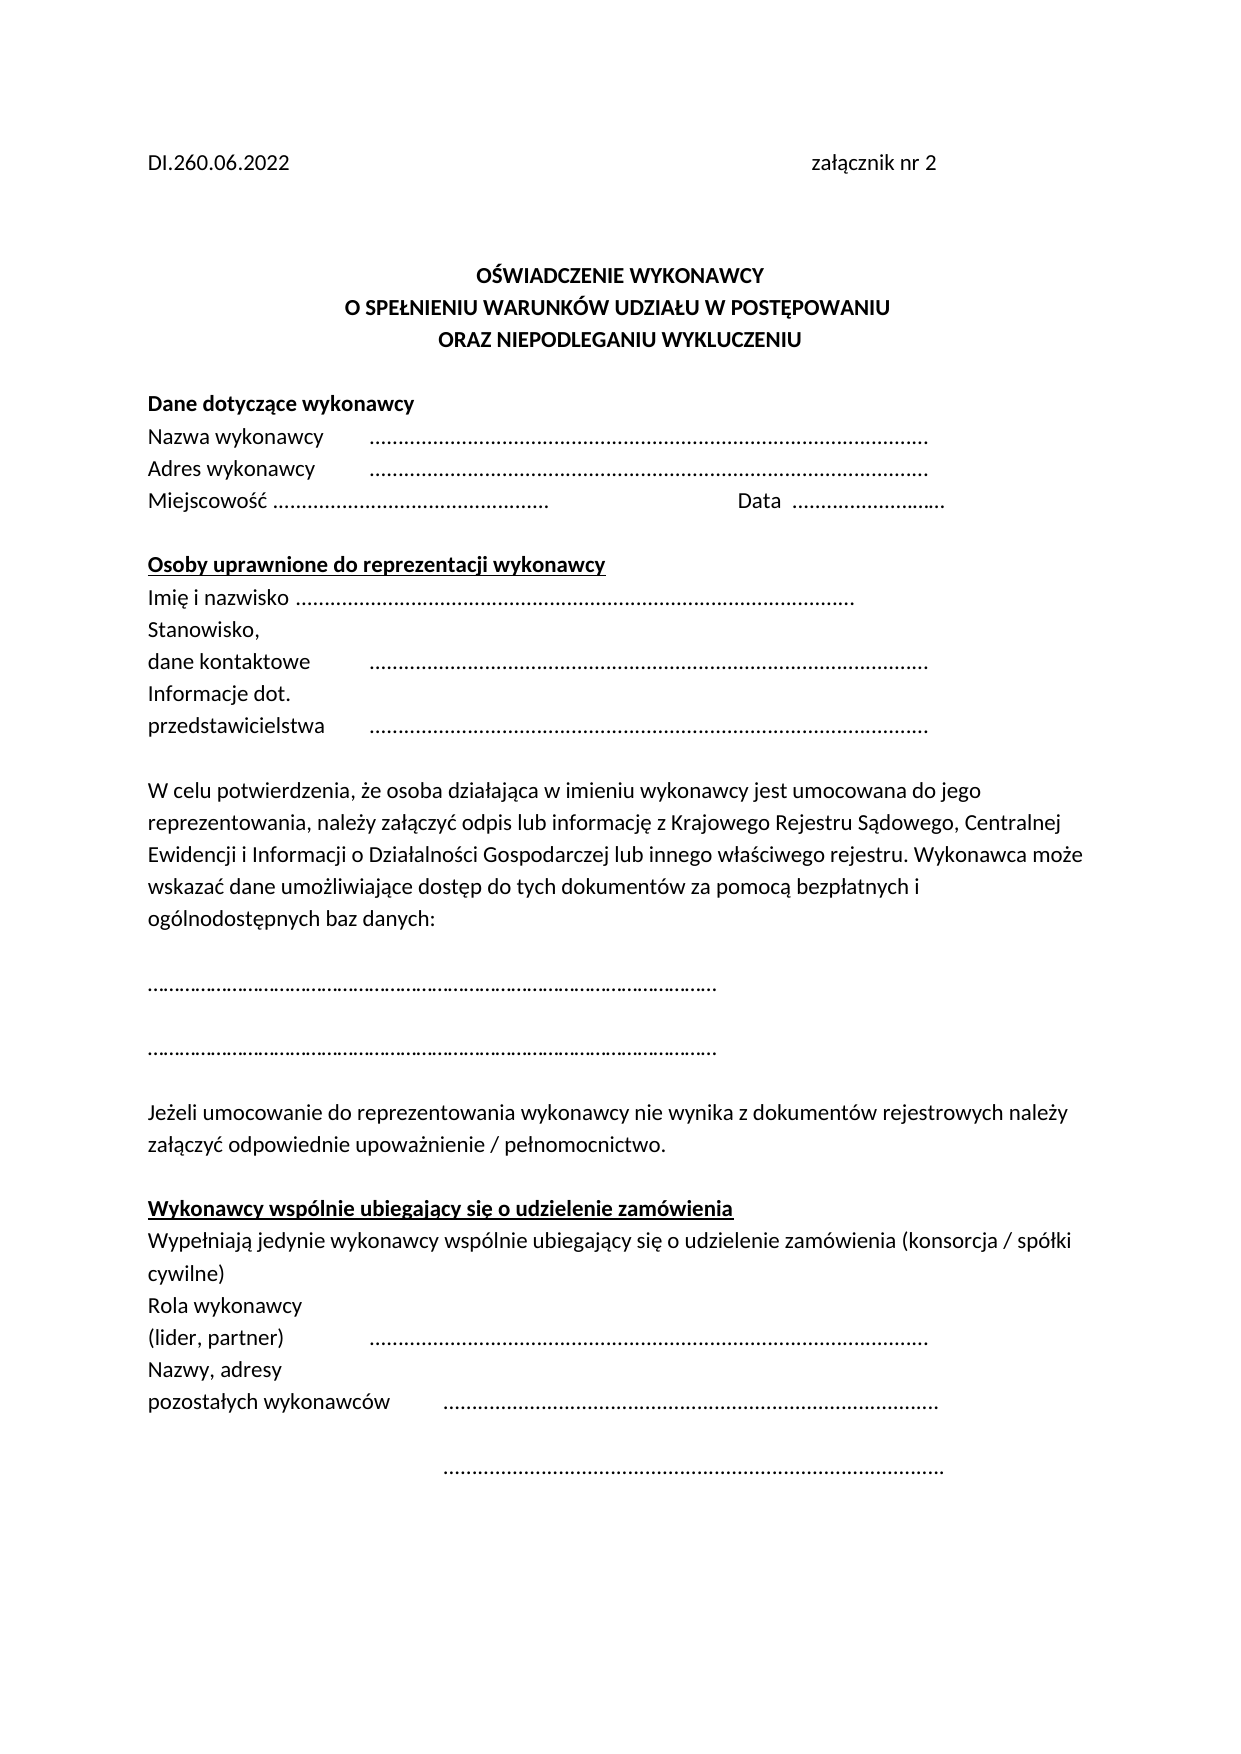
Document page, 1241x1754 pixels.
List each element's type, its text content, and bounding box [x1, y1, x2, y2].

text OŚWIADCZENIE WYKONAWCY O SPEŁNIENIU WARUNKÓW UDZIAŁU W POSTĘPOWANIU ORAZ NIEPODLEGANIU WYKLUCZENIU [148, 261, 1093, 353]
text Dane dotyczące wykonawcy Nazwa wykonawcy ................................................................................................. Adres wykonawcy ................................................................................................. Miejscowość ................................................ Data .....................…… Osoby uprawnione do reprezentacji wykonawcy Imię i nazwisko ................................................................................................. Stanowisko, dane kontaktowe ................................................................................................. Informacje dot. przedstawicielstwa ................................................................................................. W celu potwierdzenia, że osoba działająca w imieniu wykonawcy jest umocowana do jego reprezentowania, należy załączyć odpis lub informację z Krajowego Rejestru Sądowego, Centralnej Ewidencji i Informacji o Działalności Gospodarczej lub innego właściwego rejestru. Wykonawca może wskazać dane umożliwiające dostęp do tych dokumentów za pomocą bezpłatnych i ogólnodostępnych baz danych: ……………………………………………………………………………………………… ……………………………………………………………………………………………… Jeżeli umocowanie do reprezentowania wykonawcy nie wynika z dokumentów rejestrowych należy załączyć odpowiednie upoważnienie / pełnomocnictwo. Wykonawcy wspólnie ubiegający się o udzielenie zamówienia Wypełniają jedynie wykonawcy wspólnie ubiegający się o udzielenie zamówienia (konsorcja / spółki cywilne) Rola wykonawcy (lider, partner) ................................................................................................. Nazwy, adresy pozostałych wykonawców ...................................................................................... ....................................................................................... [148, 389, 1093, 1512]
text DI.260.06.2022 załącznik nr 2 [148, 148, 1093, 176]
